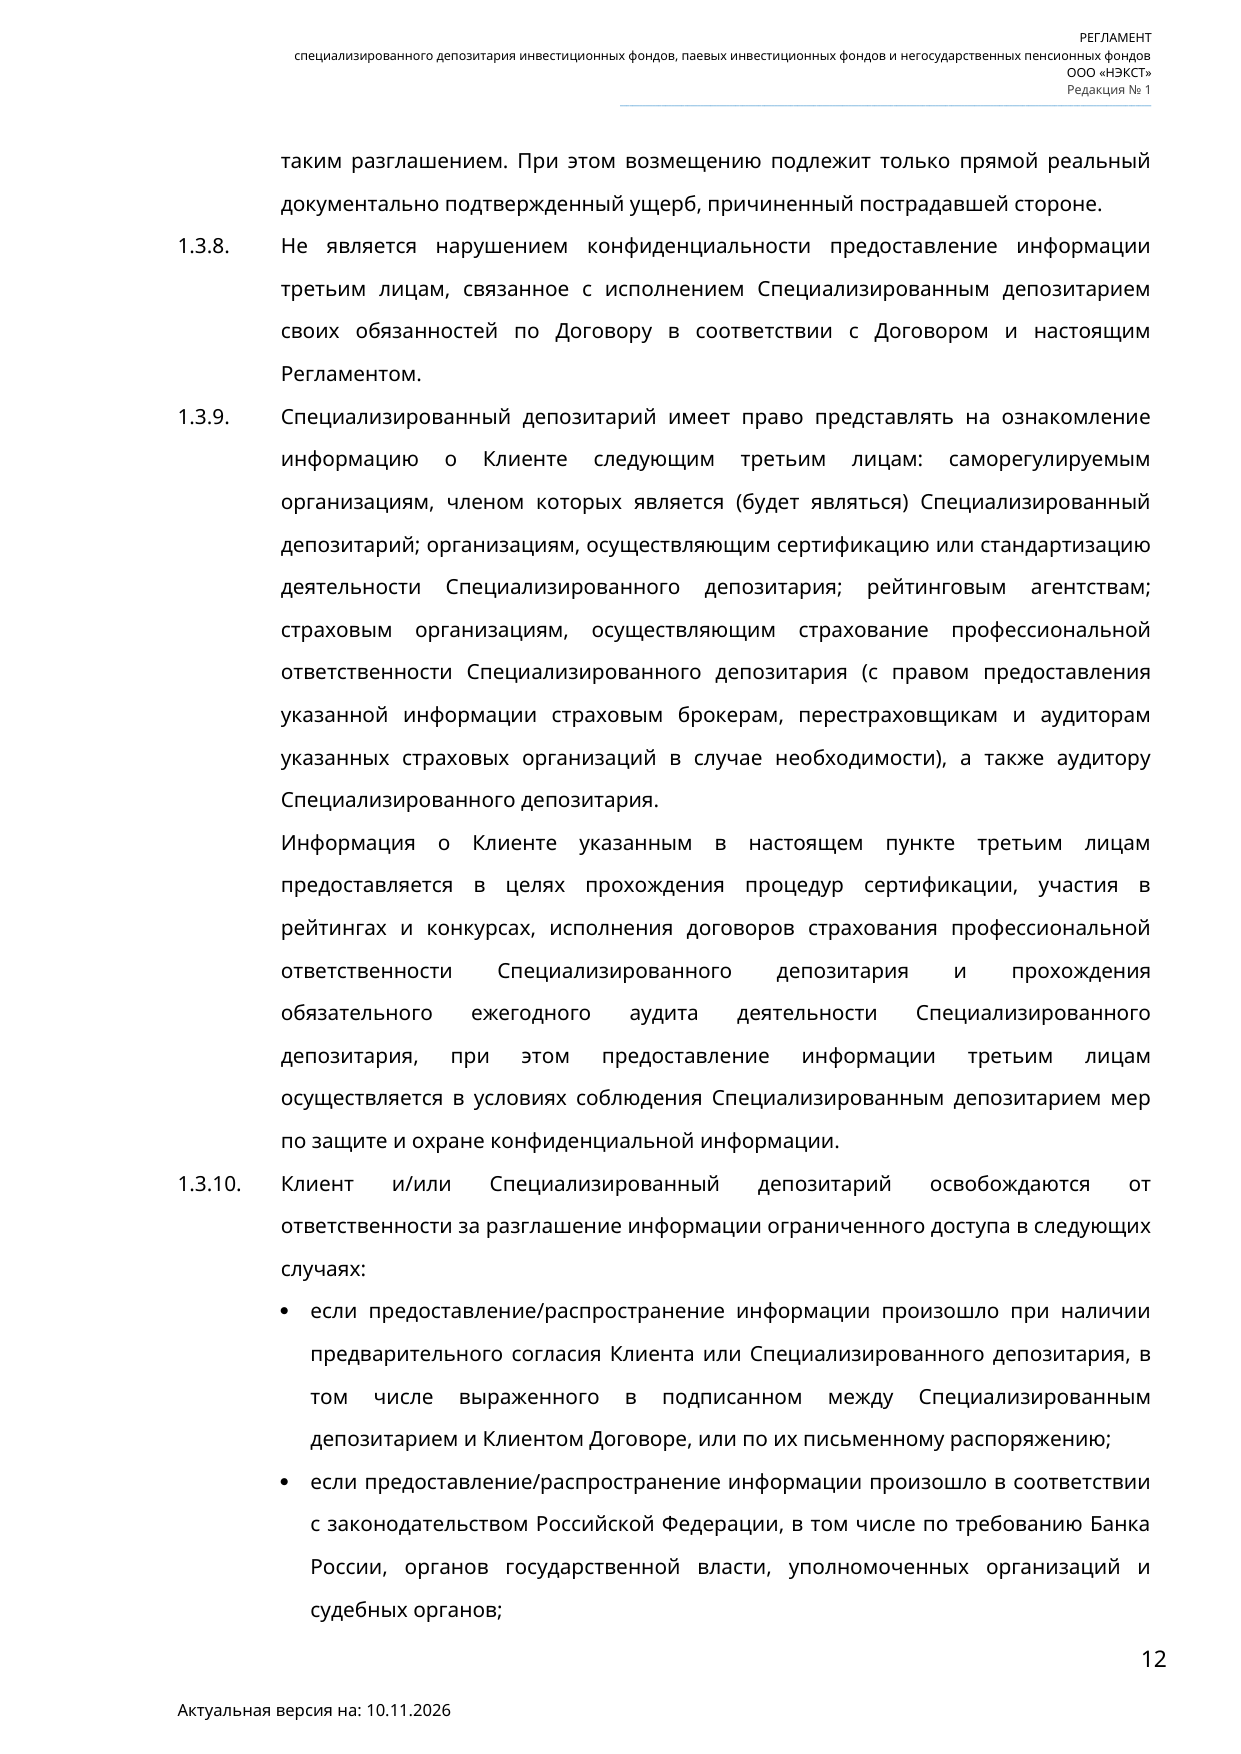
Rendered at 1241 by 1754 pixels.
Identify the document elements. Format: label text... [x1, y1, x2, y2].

text Клиент и/или Специализированный депозитарий освобождаются от ответственности за разглашение информации ограниченного доступа в следующих случаях: [177, 1169, 1152, 1282]
text если предоставление/распространение информации произошло в соответствии с законодательством Российской Федерации, в том числе по требованию Банка России, органов государственной власти, уполномоченных организаций и судебных органов; [281, 1467, 1152, 1623]
text если предоставление/распространение информации произошло при наличии предварительного согласия Клиента или Специализированного депозитария, в том числе выраженного в подписанном между Специализированным депозитарием и Клиентом Договоре, или по их письменному распоряжению; [281, 1297, 1152, 1453]
list Информация о Клиенте указанным в настоящем пункте третьим лицам предоставляется в целях прохождения процедур сертификации, участия в рейтингах и конкурсах, исполнения договоров страхования профессиональной ответственности Специализированного депозитария и прохождения обязательного ежегодного аудита деятельности Специализированного депозитария, при этом предоставление информации третьим лицам осуществляется в условиях соблюдения Специализированным депозитарием мер по защите и охране конфиденциальной информации. [281, 828, 1152, 1154]
text Не является нарушением конфиденциальности предоставление информации третьим лицам, связанное с исполнением Специализированным депозитарием своих обязанностей по Договору в соответствии с Договором и настоящим Регламентом. [177, 231, 1152, 388]
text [177, 146, 1152, 217]
text Специализированный депозитарий имеет право представлять на ознакомление информацию о Клиенте следующим третьим лицам: саморегулируемым организациям, членом которых является (будет являться) Специализированный депозитарий; организациям, осуществляющим сертификацию или стандартизацию деятельности Специализированного депозитария; рейтинговым агентствам; страховым организациям, осуществляющим страхование профессиональной ответственности Специализированного депозитария (с правом предоставления указанной информации страховым брокерам, перестраховщикам и аудиторам указанных страховых организаций в случае необходимости), а также аудитору Специализированного депозитария. [177, 402, 1152, 814]
